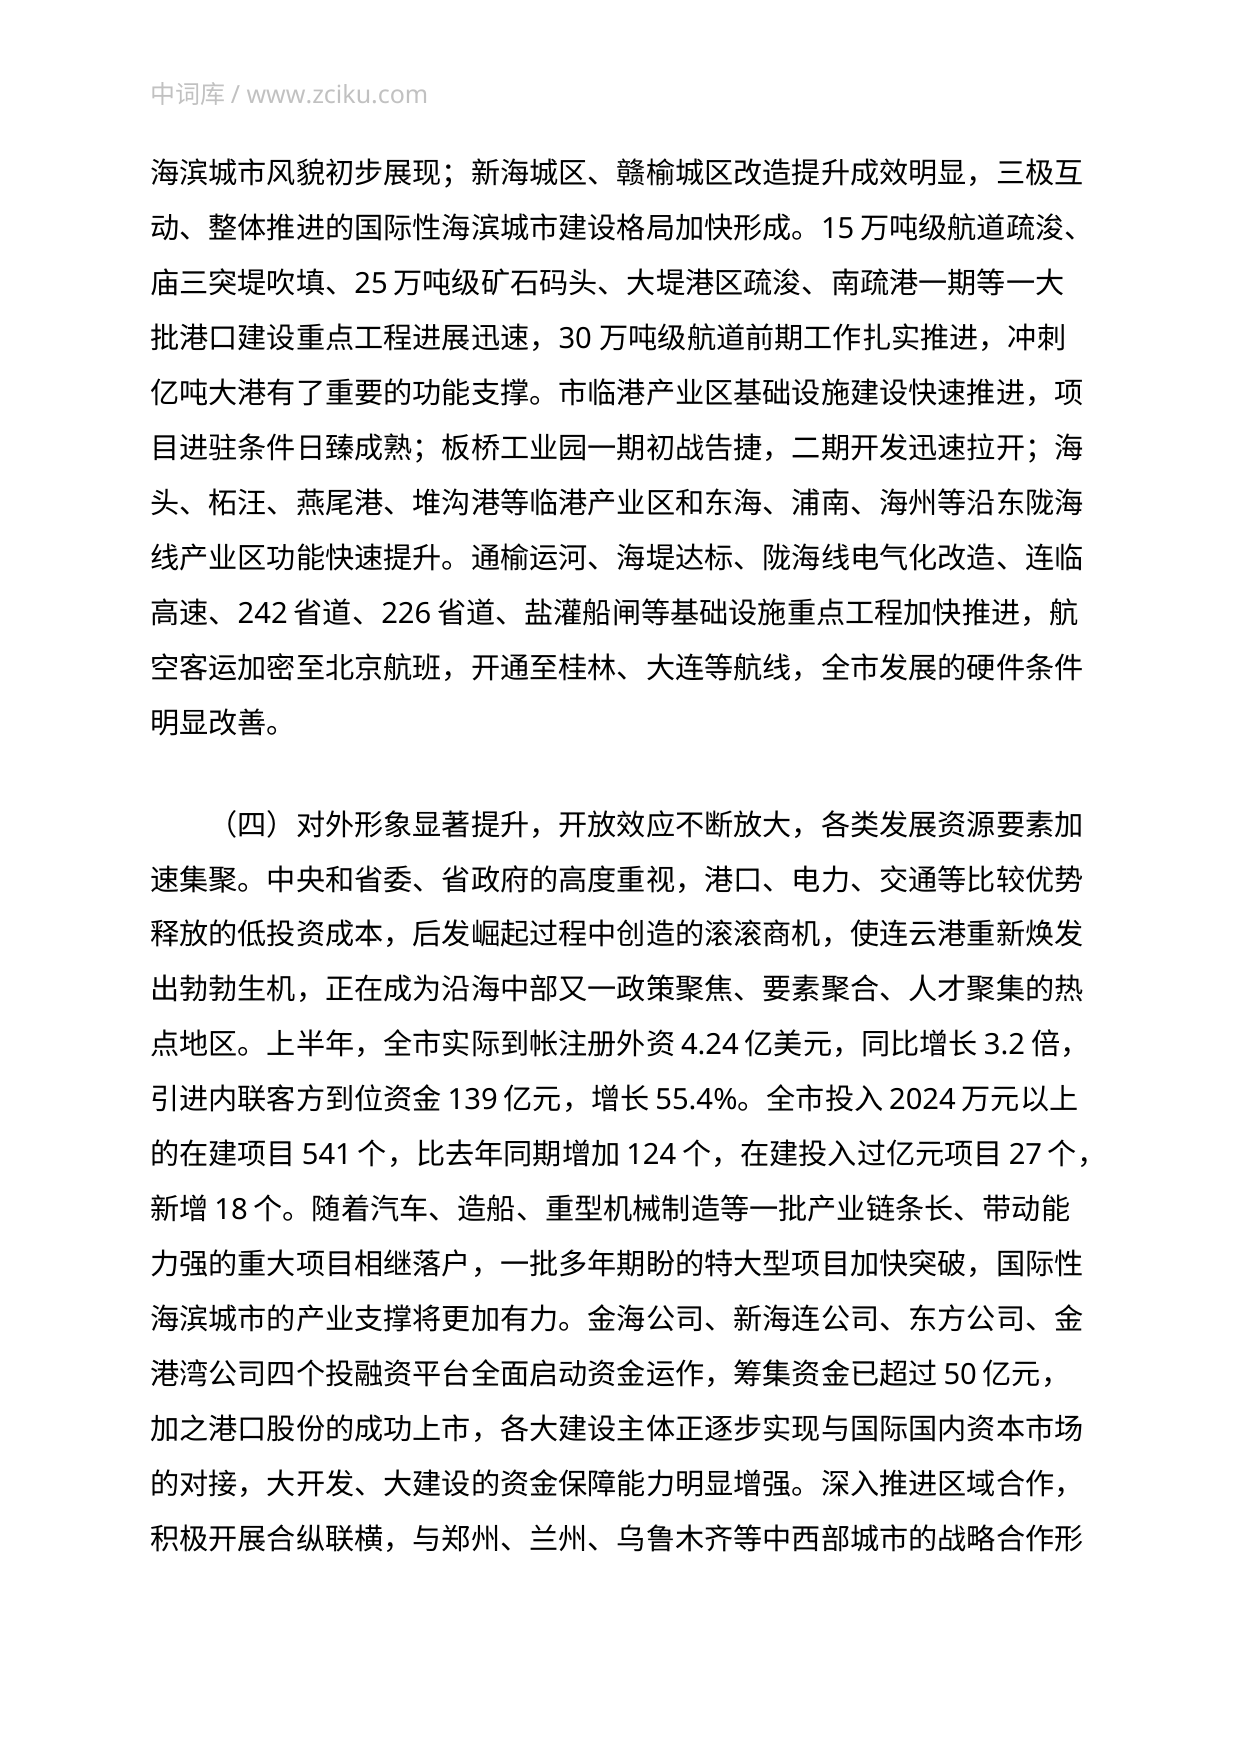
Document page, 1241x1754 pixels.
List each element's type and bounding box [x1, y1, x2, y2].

text [150, 801, 1090, 1558]
text [150, 150, 1090, 742]
